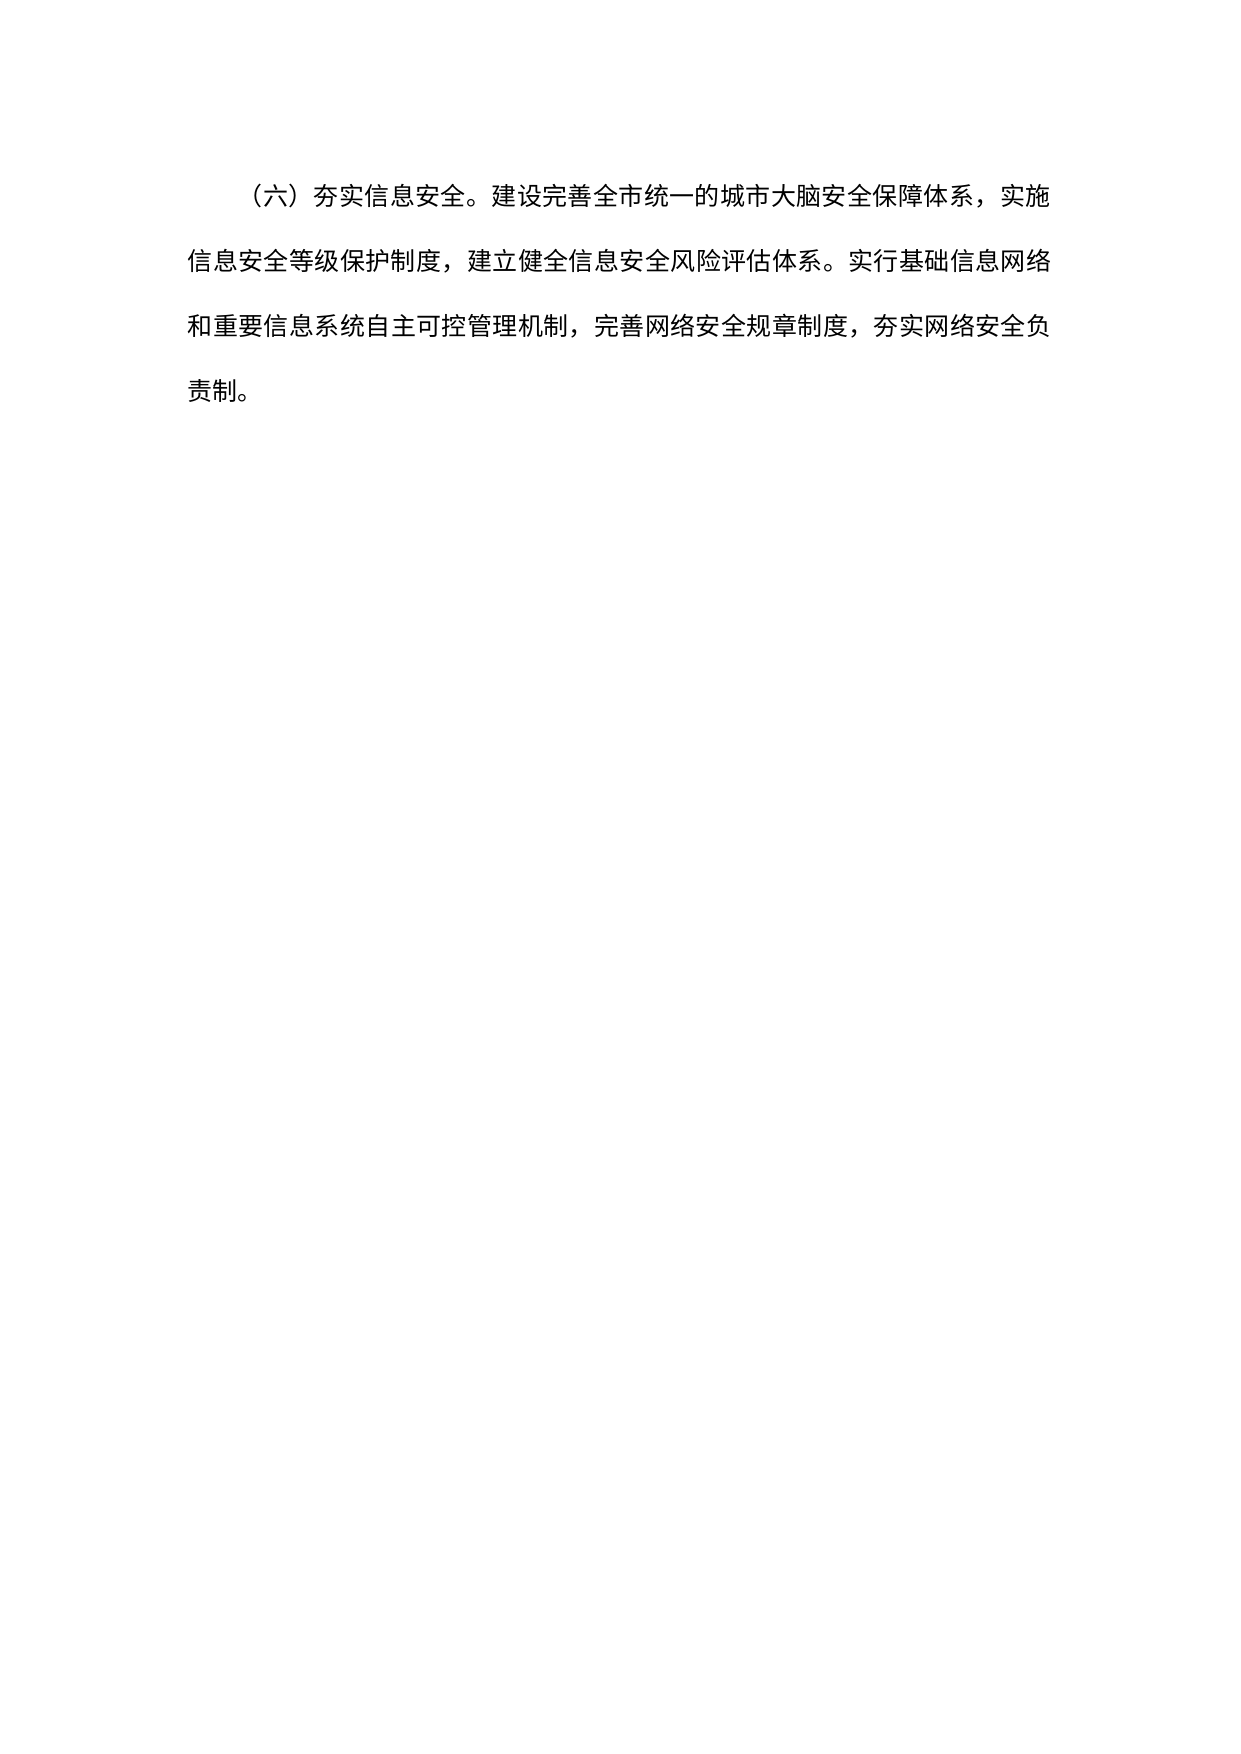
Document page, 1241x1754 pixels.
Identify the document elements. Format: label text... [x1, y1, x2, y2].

text （六）夯实信息安全。建设完善全市统一的城市大脑安全保障体系，实施信息安全等级保护制度，建立健全信息安全风险评估体系。实行基础信息网络和重要信息系统自主可控管理机制，完善网络安全规章制度，夯实网络安全负责制。 [187, 162, 1053, 422]
